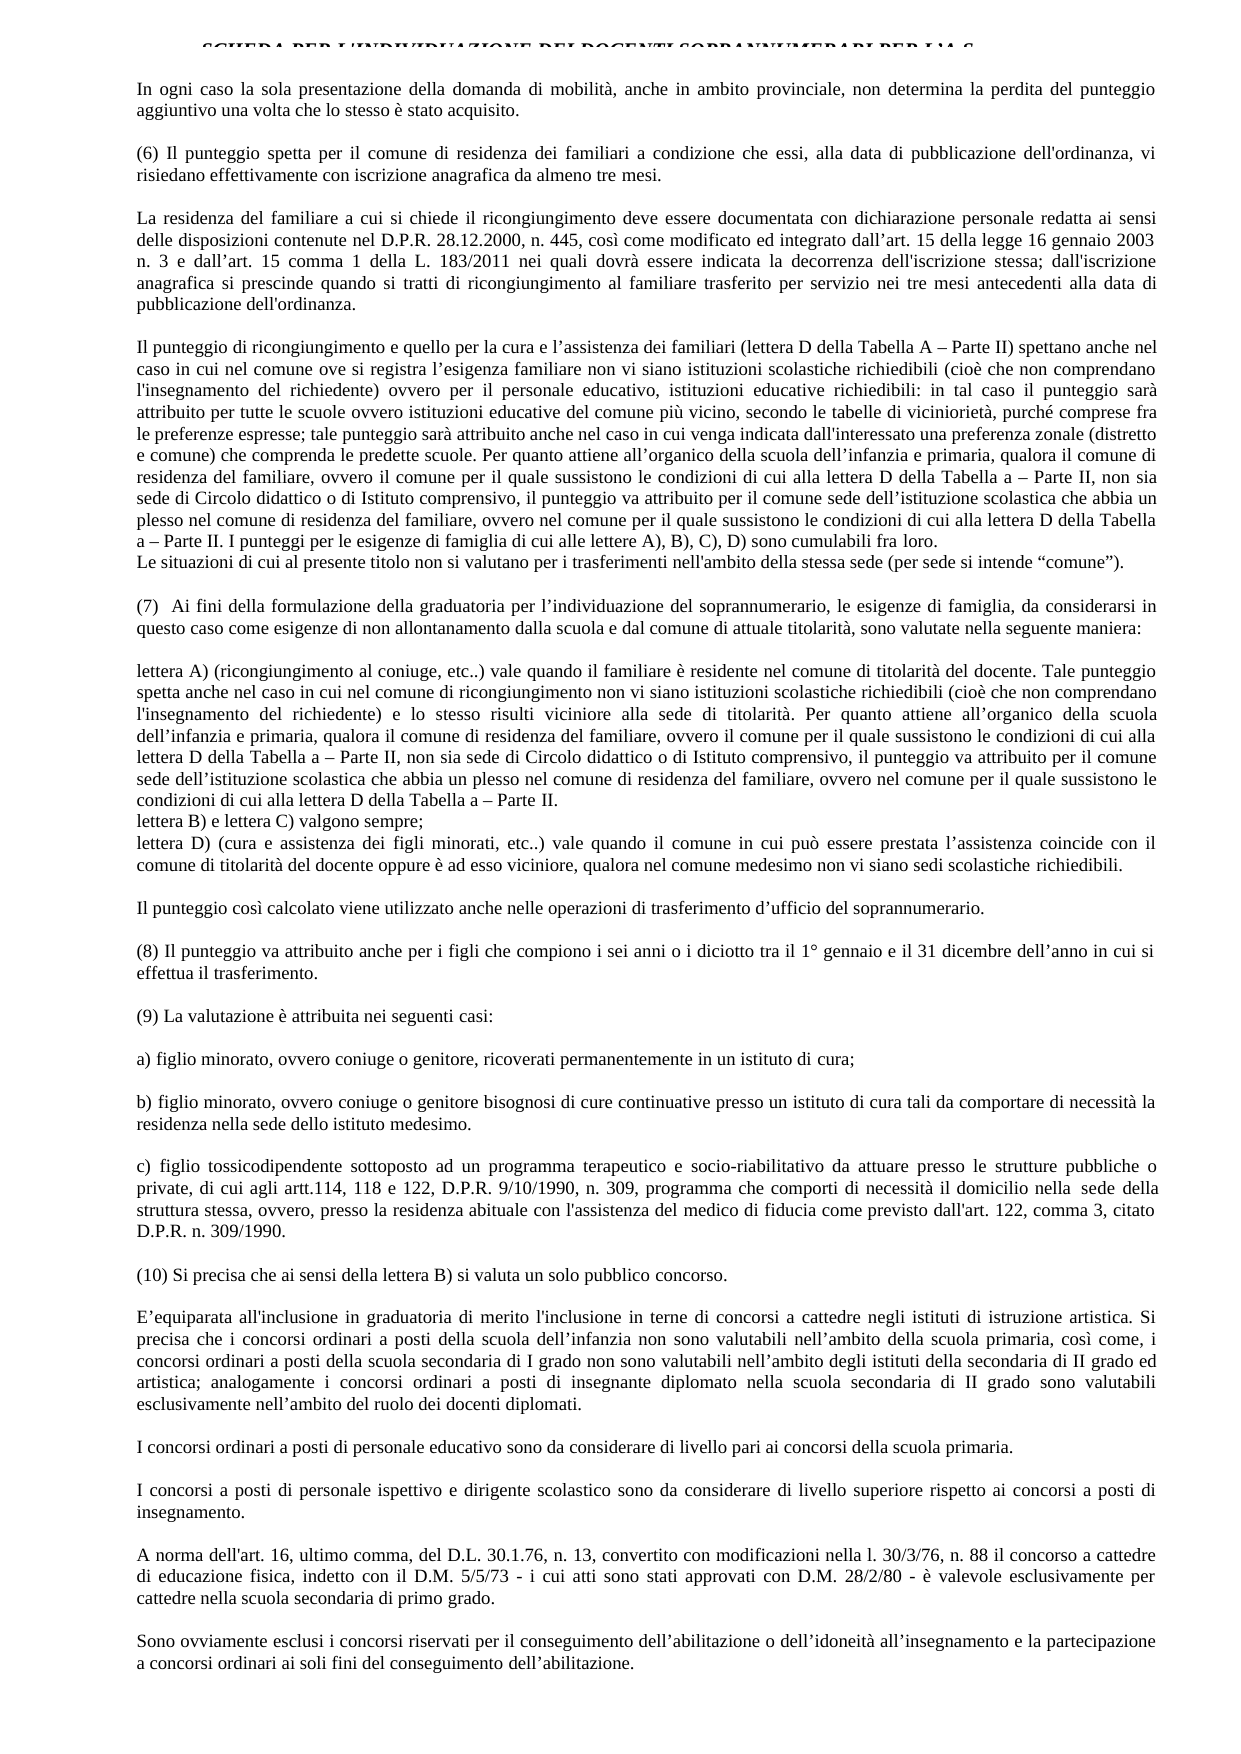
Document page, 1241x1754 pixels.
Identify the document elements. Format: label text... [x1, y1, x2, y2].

text lettera B) e lettera C) valgono sempre; [136, 811, 1173, 832]
text D.P.R. n. 309/1990. [136, 1220, 1173, 1242]
text Le situazioni di cui al presente titolo non si valutano per i trasferimenti nell'ambito della stessa sede (per sede si intende “comune”). [136, 552, 1173, 573]
text I concorsi ordinari a posti di personale educativo sono da considerare di livello pari ai concorsi della scuola primaria. [136, 1436, 1173, 1457]
text Il punteggio così calcolato viene utilizzato anche nelle operazioni di trasferimento d’ufficio del soprannumerario. [136, 897, 1173, 918]
text lettera D) (cura e assistenza dei figli minorati, etc..) vale quando il comune in cui può essere prestata l’assistenza coincide con il comune di titolarità del docente oppure è ad esso viciniore, qualora nel comune medesimo non vi siano sedi scolastiche richiedibili. [136, 832, 1158, 875]
text A norma dell'art. 16, ultimo comma, del D.L. 30.1.76, n. 13, convertito con modificazioni nella l. 30/3/76, n. 88 il concorso a cattedre di educazione fisica, indetto con il D.M. 5/5/73 - i cui atti sono stati approvati con D.M. 28/2/80 - è valevole esclusivamente per cattedre nella scuola secondaria di primo grado. [136, 1544, 1158, 1608]
list figlio minorato, ovvero coniuge o genitore, ricoverati permanentemente in un istituto di cura; [136, 1048, 1173, 1069]
text I concorsi a posti di personale ispettivo e dirigente scolastico sono da considerare di livello superiore rispetto ai concorsi a posti di insegnamento. [136, 1479, 1158, 1522]
text n. 3 e dall’art. 15 comma 1 della L. 183/2011 nei quali dovrà essere indicata la decorrenza dell'iscrizione stessa; dall'iscrizione anagrafica si prescinde quando si tratti di ricongiungimento al familiare trasferito per servizio nei tre mesi antecedenti alla data di pubblicazione dell'ordinanza. [136, 250, 1159, 315]
list Il punteggio va attribuito anche per i figli che compiono i sei anni o i diciotto tra il 1° gennaio e il 31 dicembre dell’anno in cui si effettua il trasferimento. [136, 940, 1158, 983]
list Ai fini della formulazione della graduatoria per l’individuazione del soprannumerario, le esigenze di famiglia, da considerarsi in questo caso come esigenze di non allontanamento dalla scuola e dal comune di attuale titolarità, sono valutate nella seguente maniera: [136, 595, 1159, 638]
list figlio minorato, ovvero coniuge o genitore bisognosi di cure continuative presso un istituto di cura tali da comportare di necessità la residenza nella sede dello istituto medesimo. [136, 1091, 1158, 1134]
text lettera A) (ricongiungimento al coniuge, etc..) vale quando il familiare è residente nel comune di titolarità del docente. Tale punteggio spetta anche nel caso in cui nel comune di ricongiungimento non vi siano istituzioni scolastiche richiedibili (cioè che non comprendano l'insegnamento del richiedente) e lo stesso risulti viciniore alla sede di titolarità. Per quanto attiene all’organico della scuola dell’infanzia e primaria, qualora il comune di residenza del familiare, ovvero il comune per il quale sussistono le condizioni di cui alla lettera D della Tabella a – Parte II, non sia sede di Circolo didattico o di Istituto comprensivo, il punteggio va attribuito per il comune sede dell’istituzione scolastica che abbia un plesso nel comune di residenza del familiare, ovvero nel comune per il quale sussistono le condizioni di cui alla lettera D della Tabella a – Parte II. [136, 660, 1159, 811]
list Si precisa che ai sensi della lettera B) si valuta un solo pubblico concorso. [136, 1263, 1173, 1285]
text La residenza del familiare a cui si chiede il ricongiungimento deve essere documentata con dichiarazione personale redatta ai sensi delle disposizioni contenute nel D.P.R. 28.12.2000, n. 445, così come modificato ed integrato dall’art. 15 della legge 16 gennaio 2003 [136, 207, 1159, 250]
text Il punteggio di ricongiungimento e quello per la cura e l’assistenza dei familiari (lettera D della Tabella A – Parte II) spettano anche nel caso in cui nel comune ove si registra l’esigenza familiare non vi siano istituzioni scolastiche richiedibili (cioè che non comprendano l'insegnamento del richiedente) ovvero per il personale educativo, istituzioni educative richiedibili: in tal caso il punteggio sarà attribuito per tutte le scuole ovvero istituzioni educative del comune più vicino, secondo le tabelle di viciniorietà, purché comprese fra le preferenze espresse; tale punteggio sarà attribuito anche nel caso in cui venga indicata dall'interessato una preferenza zonale (distretto e comune) che comprenda le predette scuole. Per quanto attiene all’organico della scuola dell’infanzia e primaria, qualora il comune di residenza del familiare, ovvero il comune per il quale sussistono le condizioni di cui alla lettera D della Tabella a – Parte II, non sia sede di Circolo didattico o di Istituto comprensivo, il punteggio va attribuito per il comune sede dell’istituzione scolastica che abbia un plesso nel comune di residenza del familiare, ovvero nel comune per il quale sussistono le condizioni di cui alla lettera D della Tabella a – Parte II. I punteggi per le esigenze di famiglia di cui alle lettere A), B), C), D) sono cumulabili fra loro. [136, 336, 1159, 552]
text Sono ovviamente esclusi i concorsi riservati per il conseguimento dell’abilitazione o dell’idoneità all’insegnamento e la partecipazione a concorsi ordinari ai soli fini del conseguimento dell’abilitazione. [136, 1630, 1158, 1673]
list figlio tossicodipendente sottoposto ad un programma terapeutico e socio-riabilitativo da attuare presso le strutture pubbliche o private, di cui agli artt.114, 118 e 122, D.P.R. 9/10/1990, n. 309, programma che comporti di necessità il domicilio nella sede della struttura stessa, ovvero, presso la residenza abituale con l'assistenza del medico di fiducia come previsto dall'art. 122, comma 3, citato [136, 1155, 1159, 1220]
list La valutazione è attribuita nei seguenti casi: [136, 1005, 1173, 1026]
text In ogni caso la sola presentazione della domanda di mobilità, anche in ambito provinciale, non determina la perdita del punteggio aggiuntivo una volta che lo stesso è stato acquisito. [136, 77, 1158, 121]
list Il punteggio spetta per il comune di residenza dei familiari a condizione che essi, alla data di pubblicazione dell'ordinanza, vi risiedano effettivamente con iscrizione anagrafica da almeno tre mesi. [136, 142, 1158, 185]
text E’equiparata all'inclusione in graduatoria di merito l'inclusione in terne di concorsi a cattedre negli istituti di istruzione artistica. Si precisa che i concorsi ordinari a posti della scuola dell’infanzia non sono valutabili nell’ambito della scuola primaria, così come, i concorsi ordinari a posti della scuola secondaria di I grado non sono valutabili nell’ambito degli istituti della secondaria di II grado ed artistica; analogamente i concorsi ordinari a posti di insegnante diplomato nella scuola secondaria di II grado sono valutabili esclusivamente nell’ambito del ruolo dei docenti diplomati. [136, 1306, 1159, 1414]
